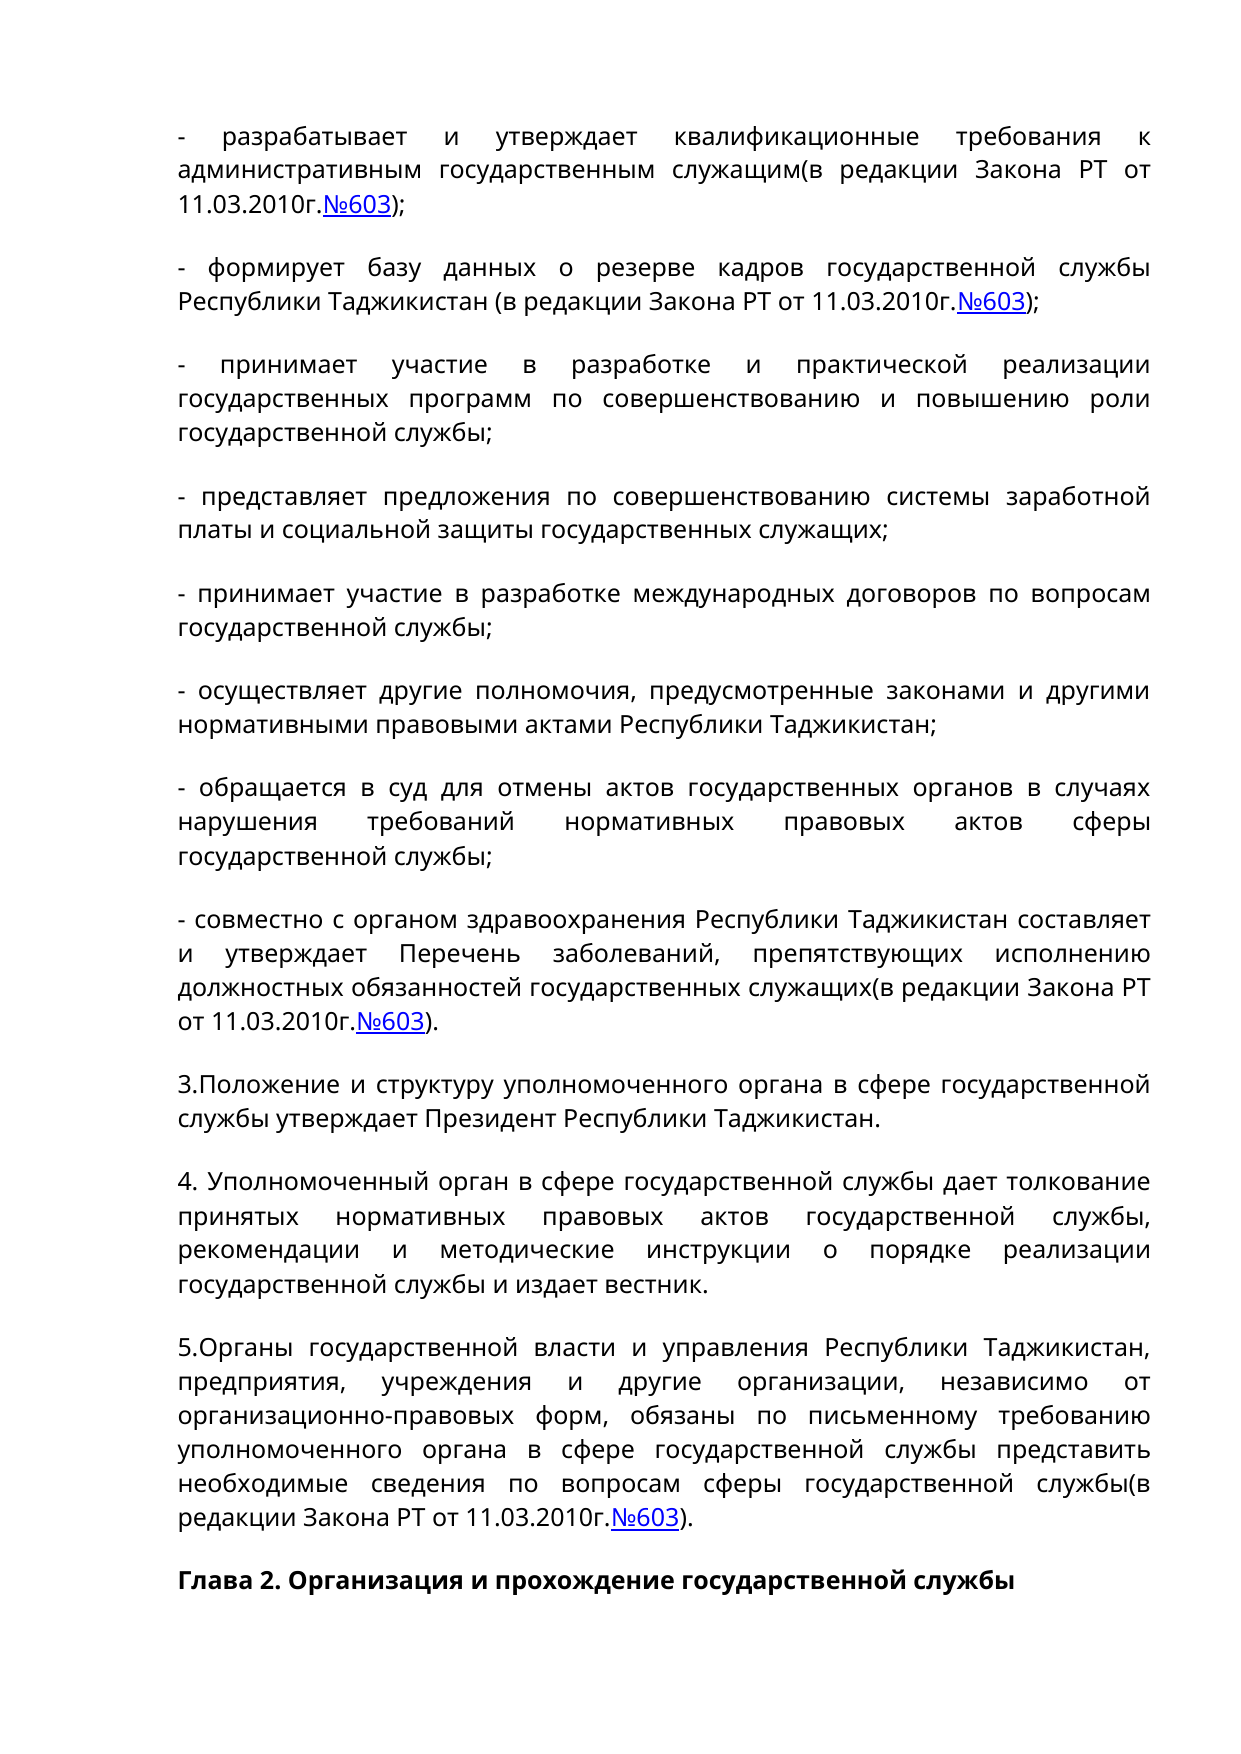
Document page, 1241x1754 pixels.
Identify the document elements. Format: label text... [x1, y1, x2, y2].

text - разрабатывает и утверждает квалификационные требования к административным государственным служащим(в редакции Закона РТ от 11.03.2010г.№603); [177, 118, 1152, 220]
text - совместно с органом здравоохранения Республики Таджикистан составляет и утверждает Перечень заболеваний, препятствующих исполнению должностных обязанностей государственных служащих(в редакции Закона РТ от 11.03.2010г.№603). [177, 901, 1152, 1038]
text - представляет предложения по совершенствованию системы заработной платы и социальной защиты государственных служащих; [177, 478, 1152, 546]
text - принимает участие в разработке и практической реализации государственных программ по совершенствованию и повышению роли государственной службы; [177, 347, 1152, 449]
text 5.Органы государственной власти и управления Республики Таджикистан, предприятия, учреждения и другие организации, независимо от организационно-правовых форм, обязаны по письменному требованию уполномоченного органа в сфере государственной службы представить необходимые сведения по вопросам сферы государственной службы(в редакции Закона РТ от 11.03.2010г.№603). [177, 1329, 1152, 1534]
text 3.Положение и структуру уполномоченного органа в сфере государственной службы утверждает Президент Республики Таджикистан. [177, 1067, 1152, 1135]
text - формирует базу данных о резерве кадров государственной службы Республики Таджикистан (в редакции Закона РТ от 11.03.2010г.№603); [177, 249, 1152, 318]
text - принимает участие в разработке международных договоров по вопросам государственной службы; [177, 575, 1152, 643]
text Глава 2. Организация и прохождение государственной службы [177, 1563, 1152, 1597]
text 4. Уполномоченный орган в сфере государственной службы дает толкование принятых нормативных правовых актов государственной службы, рекомендации и методические инструкции о порядке реализации государственной службы и издает вестник. [177, 1164, 1152, 1300]
text - осуществляет другие полномочия, предусмотренные законами и другими нормативными правовыми актами Республики Таджикистан; [177, 673, 1152, 741]
text - обращается в суд для отмены актов государственных органов в случаях нарушения требований нормативных правовых актов сферы государственной службы; [177, 770, 1152, 872]
